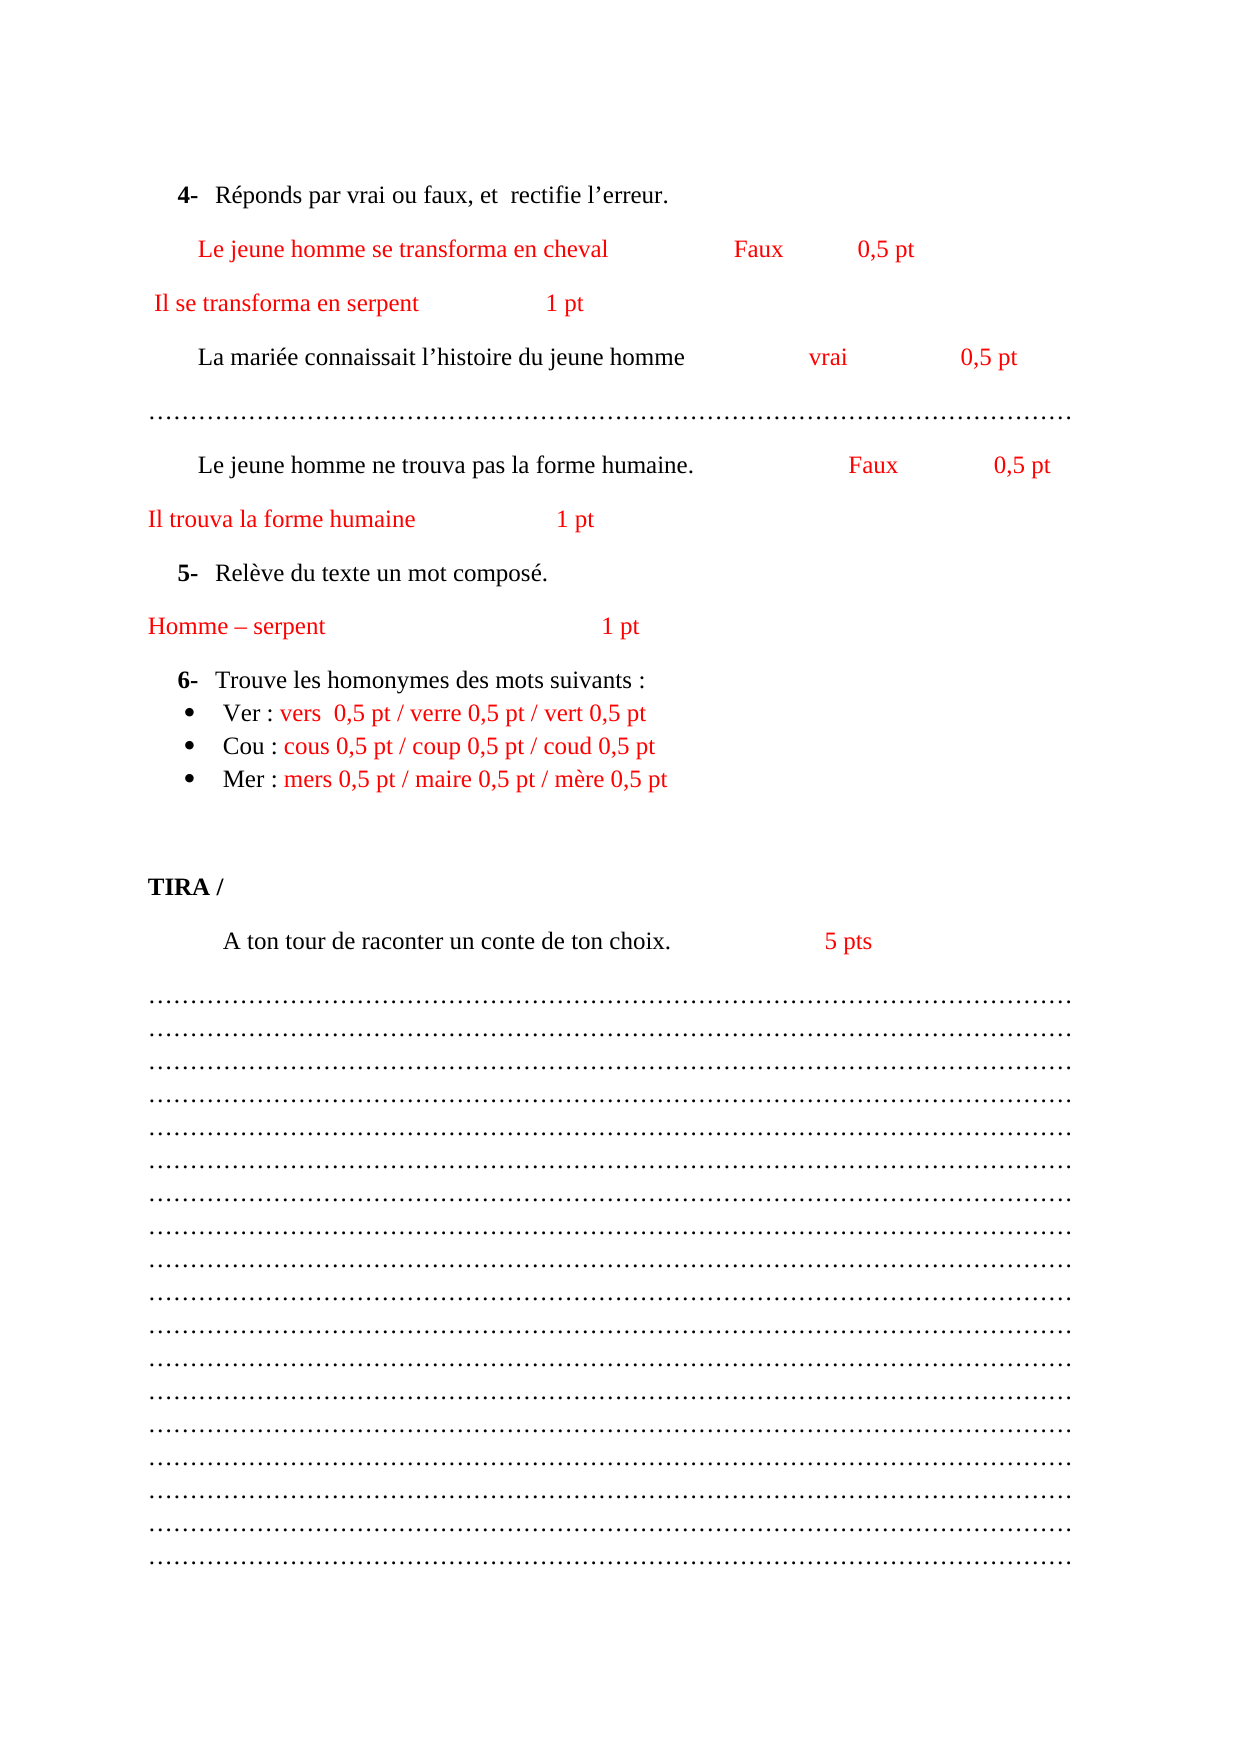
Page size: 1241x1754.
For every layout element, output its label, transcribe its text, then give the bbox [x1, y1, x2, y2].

list Mer : mers 0,5 pt / maire 0,5 pt / mère 0,5 pt [185, 764, 1093, 793]
text ……………………………………………………………………………………………………………………………………………………………………………………………………………………………………………………………………………………………………………………………………………………………………………………………………………………………………………………………………………………………………………………………………………………………………………………………………………………………………………………………………………………………………………………………………………………………………………………………………………………………………………………………………………………………………………………………………………………………………………………………………………………………………………………………………………………………………………………………………………………………………………………………………………………………………………………………………………………………………………………………………………………………………………………………………………………………………………………………………………………………………………………………………………………………………………………………………………………………………………………………………………………………………………………………………………………………………………………………………………………………………………… [148, 980, 1093, 1570]
list Ver : vers 0,5 pt / verre 0,5 pt / vert 0,5 pt [185, 698, 1093, 727]
text Il trouva la forme humaine 1 pt [148, 504, 1093, 532]
text TIRA / [148, 872, 1093, 901]
text Le jeune homme se transforma en cheval Faux 0,5 pt [185, 234, 1093, 263]
list Trouve les homonymes des mots suivants : [177, 665, 1093, 694]
list Cou : cous 0,5 pt / coup 0,5 pt / coud 0,5 pt [185, 731, 1093, 760]
text A ton tour de raconter un conte de ton choix. 5 pts [148, 926, 1093, 955]
text Le jeune homme ne trouva pas la forme humaine. Faux 0,5 pt [148, 450, 1093, 479]
text Il se transforma en serpent 1 pt [148, 288, 1093, 317]
list Réponds par vrai ou faux, et rectifie l’erreur. [177, 181, 1093, 209]
list Relève du texte un mot composé. [177, 558, 1093, 586]
text Homme – serpent 1 pt [148, 611, 1093, 640]
text ………………………………………………………………………………………………… [148, 396, 1093, 425]
text La mariée connaissait l’histoire du jeune homme vrai 0,5 pt [148, 342, 1093, 371]
